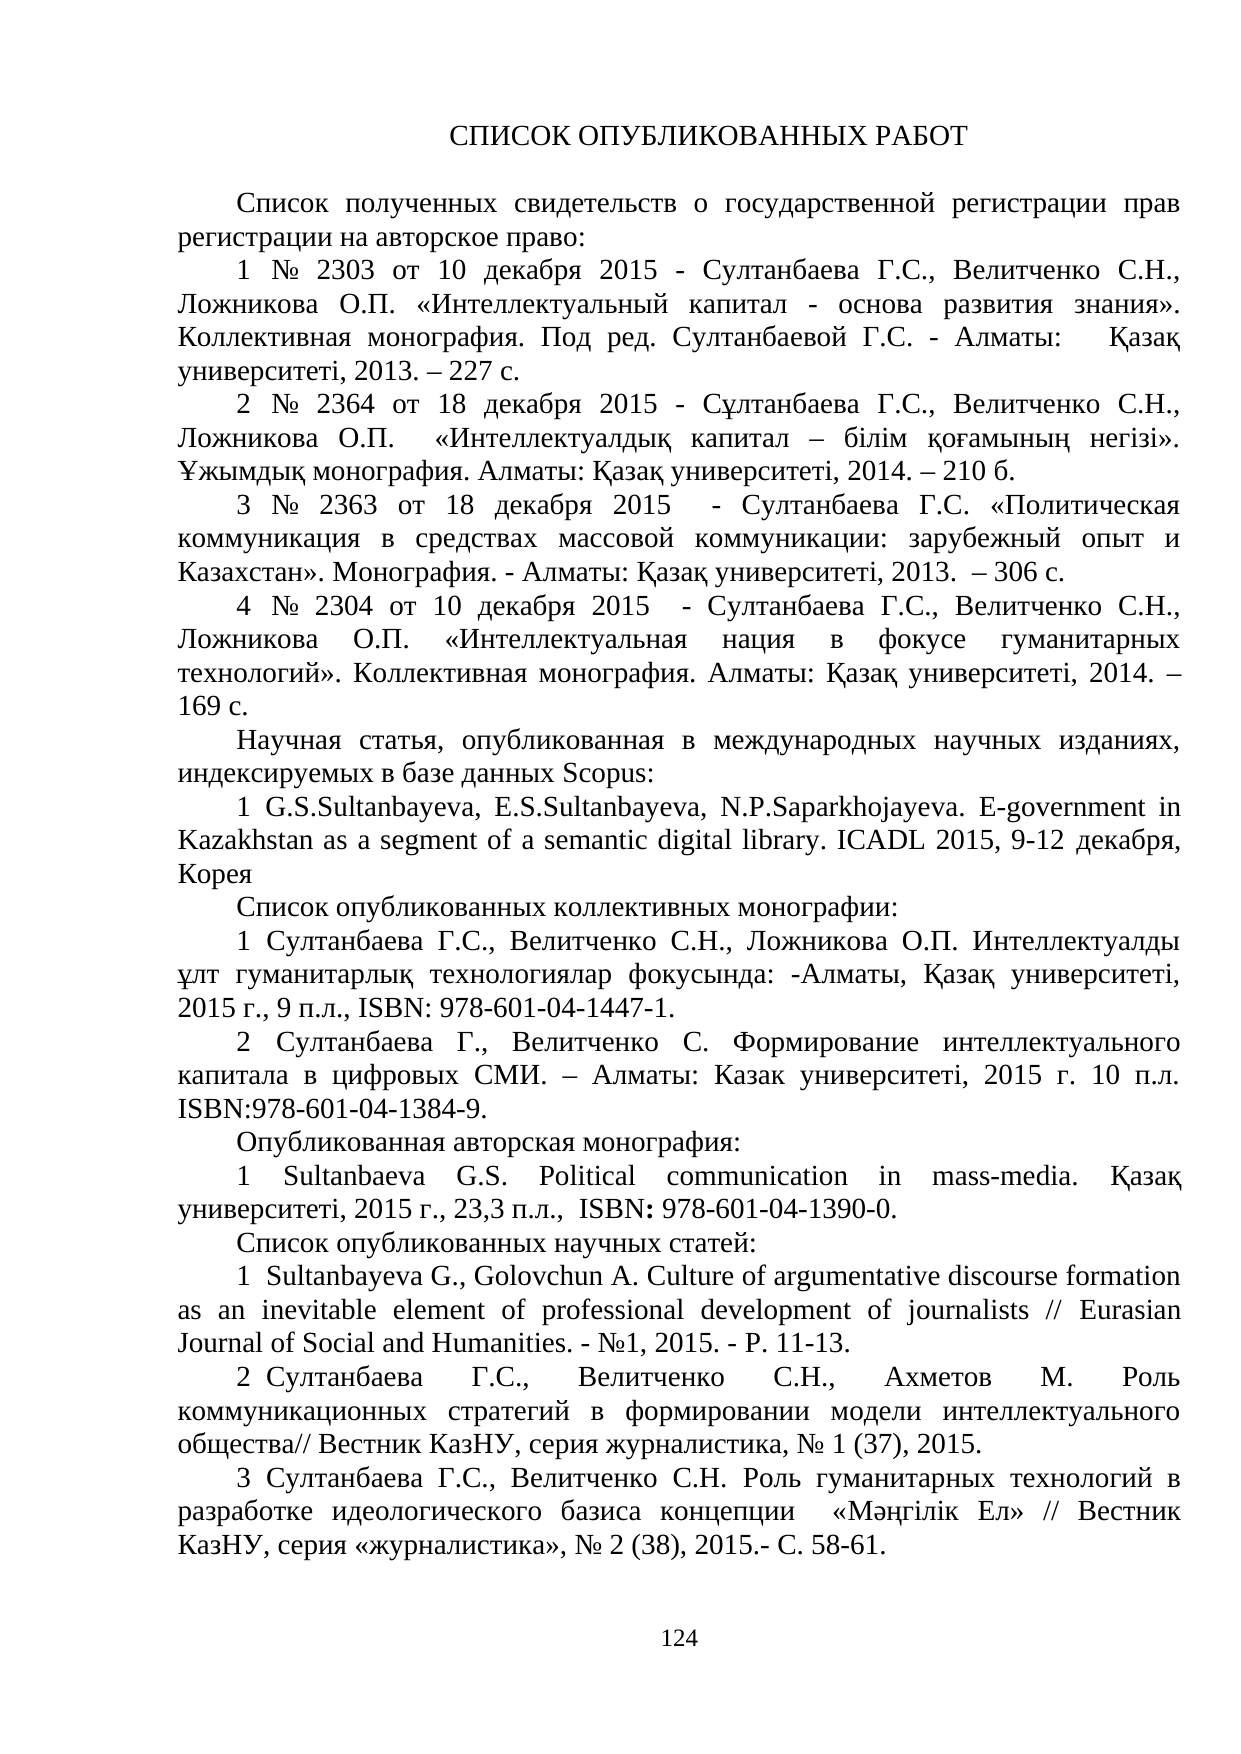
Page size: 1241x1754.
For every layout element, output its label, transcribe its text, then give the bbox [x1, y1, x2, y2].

list № 2303 от 10 декабря 2015 - Султанбаева Г.С., Велитченко С.Н., Ложникова О.П. «Интеллектуальный капитал - основа развития знания». Коллективная монография. Под ред. Султанбаевой Г.С. - Алматы: Қазақ университеті, 2013. – 227 с. [177, 252, 1181, 386]
list № 2364 от 18 декабря 2015 - Сұлтанбаева Г.С., Велитченко С.Н., Ложникова О.П. «Интеллектуалдық капитал – білім қоғамының негізі». Ұжымдық монография. Алматы: Қазақ университеті, 2014. – 210 б. [177, 386, 1181, 487]
text Список опубликованных коллективных монографии: [177, 889, 1181, 923]
text Научная статья, опубликованная в международных научных изданиях, индексируемых в базе данных Scopus: [177, 722, 1181, 789]
text Опубликованная авторская монография: [177, 1124, 1181, 1158]
list Sultanbaeva G.S. Political communication in mass-media. Қазақ университеті, 2015 г., 23,3 п.л., ISBN: 978-601-04-1390-0. [177, 1158, 1181, 1225]
list Султанбаева Г.С., Велитченко С.Н., Ахметов М. Роль коммуникационных стратегий в формировании модели интеллектуального общества// Вестник КазНУ, серия журналистика, № 1 (37), 2015. [177, 1359, 1181, 1460]
list Sultanbayeva G., Golovchun A. Culture of argumentative discourse formation as an inevitable element of professional development of journalists // Eurasian Journal of Social and Humanities. - №1, 2015. - Р. 11-13. [177, 1258, 1181, 1359]
list № 2304 от 10 декабря 2015 - Султанбаева Г.С., Велитченко С.Н., Ложникова О.П. «Интеллектуальная нация в фокусе гуманитарных технологий». Коллективная монография. Алматы: Қазақ университеті, 2014. – 169 с. [177, 588, 1181, 722]
list G.S.Sultanbayeva, E.S.Sultanbayeva, N.P.Saparkhojayeva. E-government in Kazakhstan as a segment of a semantic digital library. ICADL 2015, 9-12 декабря, Корея [177, 789, 1181, 889]
list № 2363 от 18 декабря 2015 - Султанбаева Г.С. «Политическая коммуникация в средствах массовой коммуникации: зарубежный опыт и Казахстан». Монография. - Алматы: Қазақ университеті, 2013. – 306 с. [177, 487, 1181, 588]
list Султанбаева Г.С., Велитченко С.Н., Ложникова О.П. Интеллектуалды ұлт гуманитарлық технологиялар фокусында: -Алматы, Қазақ университеті, 2015 г., 9 п.л., ISBN: 978-601-04-1447-1. [177, 923, 1181, 1024]
text СПИСОК ОпубликованныХ работ [177, 118, 1181, 152]
text Список опубликованных научных статей: [177, 1225, 1181, 1258]
list Султанбаева Г., Велитченко С. Формирование интеллектуального капитала в цифровых СМИ. – Алматы: Казак университетi, 2015 г. 10 п.л. ISBN:978-601-04-1384-9. [177, 1024, 1181, 1124]
list Султанбаева Г.С., Велитченко С.Н. Роль гуманитарных технологий в разработке идеологического базиса концепции «Мәңгілік Eл» // Вестник КазНУ, серия «журналистика», № 2 (38), 2015.- С. 58-61. [177, 1460, 1181, 1560]
text Список полученных свидетельств о государственной регистрации прав регистрации на авторское право: [177, 185, 1181, 252]
